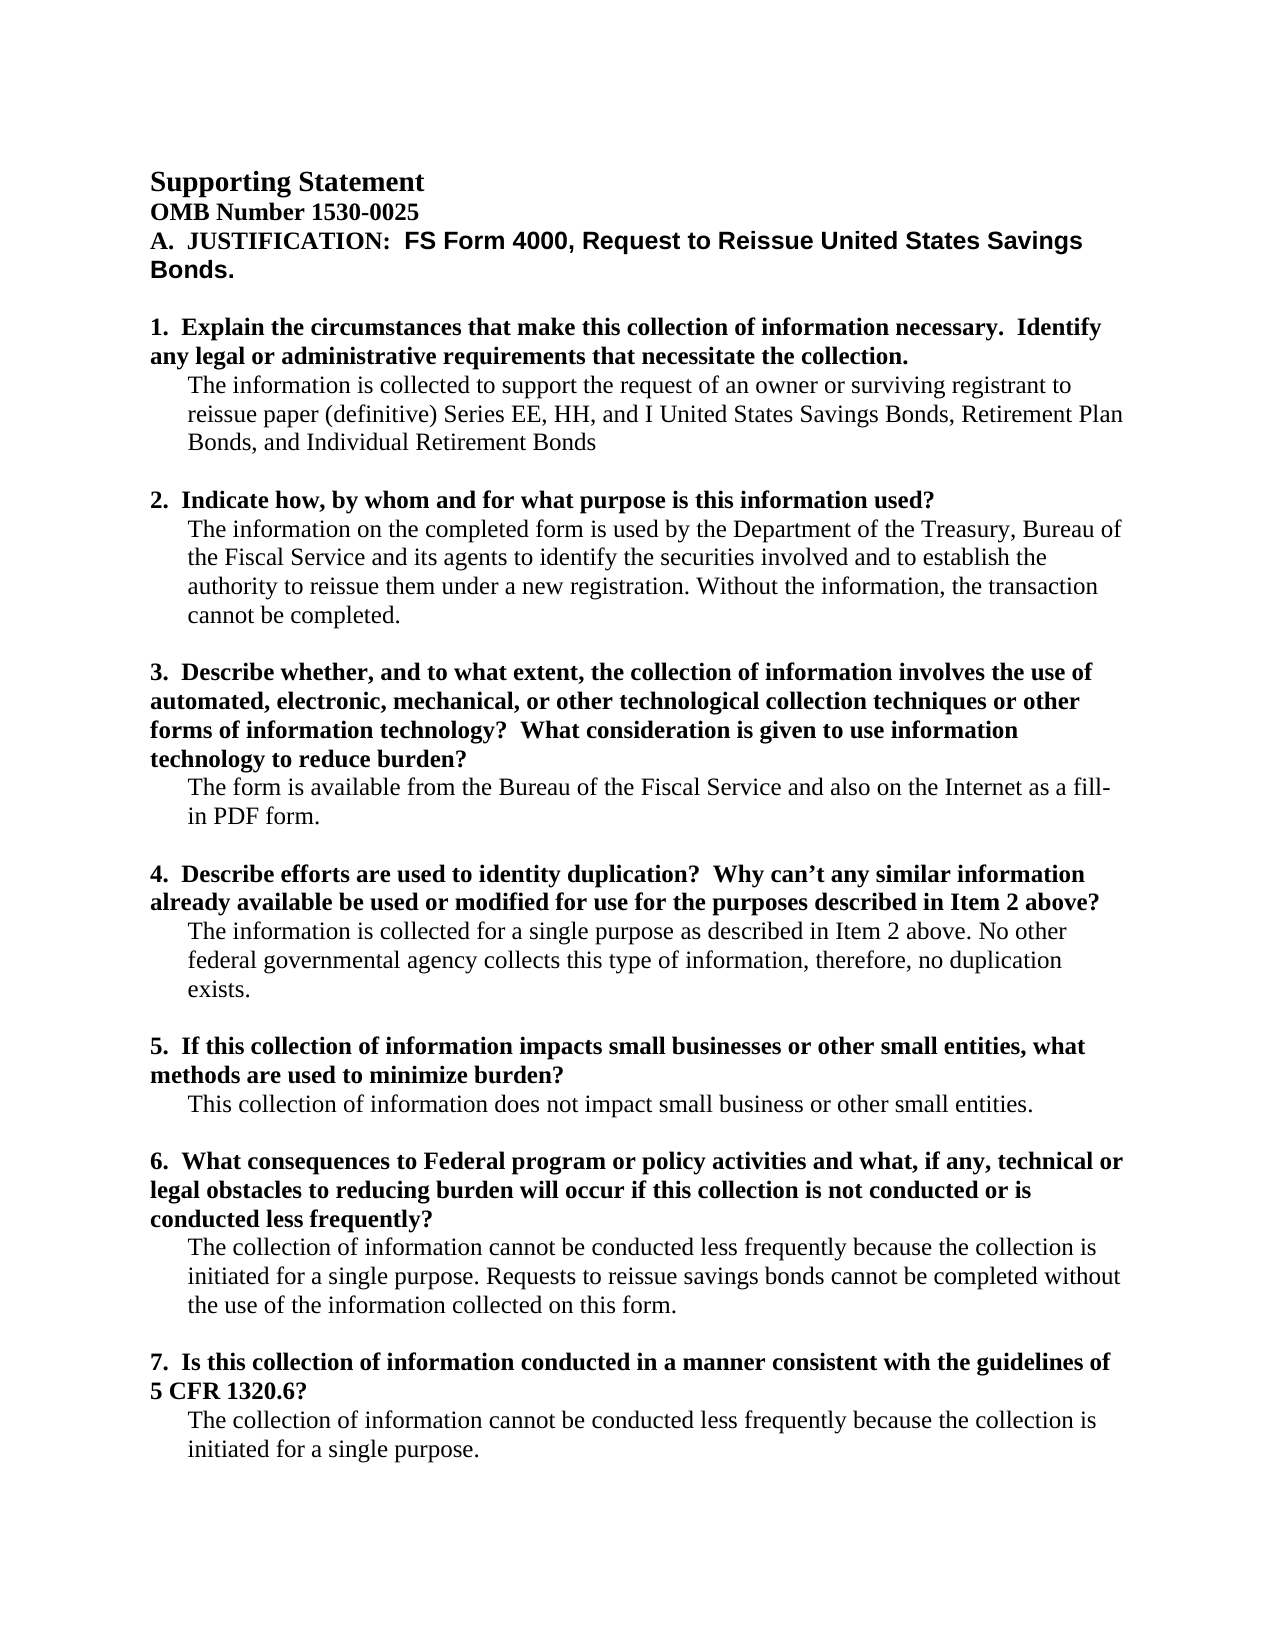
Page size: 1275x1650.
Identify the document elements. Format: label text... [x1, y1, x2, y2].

text 2. Indicate how, by whom and for what purpose is this information used? [150, 485, 1125, 514]
text The information is collected for a single purpose as described in Item 2 above. No other federal governmental agency collects this type of information, therefore, no duplication exists. [187, 916, 1125, 1002]
text 7. Is this collection of information conducted in a manner consistent with the guidelines of 5 CFR 1320.6? [150, 1347, 1125, 1405]
text 4. Describe efforts are used to identity duplication? Why can’t any similar information already available be used or modified for use for the purposes described in Item 2 above? [150, 859, 1125, 916]
subtitle OMB Number 1530-0025 [150, 197, 1125, 226]
text The collection of information cannot be conducted less frequently because the collection is initiated for a single purpose. Requests to reissue savings bonds cannot be completed without the use of the information collected on this form. [187, 1232, 1125, 1319]
text 1. Explain the circumstances that make this collection of information necessary. Identify any legal or administrative requirements that necessitate the collection. [150, 312, 1125, 370]
text 5. If this collection of information impacts small businesses or other small entities, what methods are used to minimize burden? [150, 1031, 1125, 1089]
text 6. What consequences to Federal program or policy activities and what, if any, technical or legal obstacles to reducing burden will occur if this collection is not conducted or is conducted less frequently? [150, 1146, 1125, 1232]
text This collection of information does not impact small business or other small entities. [187, 1089, 1125, 1117]
text The information is collected to support the request of an owner or surviving registrant to reissue paper (definitive) Series EE, HH, and I United States Savings Bonds, Retirement Plan Bonds, and Individual Retirement Bonds [187, 370, 1125, 456]
text The form is available from the Bureau of the Fiscal Service and also on the Internet as a fill-in PDF form. [187, 772, 1125, 830]
text The information on the completed form is used by the Department of the Treasury, Bureau of the Fiscal Service and its agents to identify the securities involved and to establish the authority to reissue them under a new registration. Without the information, the transaction cannot be completed. [187, 514, 1125, 629]
subtitle Supporting Statement [150, 164, 1125, 197]
subtitle A. JUSTIFICATION: FS Form 4000, Request to Reissue United States Savings Bonds. [150, 226, 1125, 284]
text 3. Describe whether, and to what extent, the collection of information involves the use of automated, electronic, mechanical, or other technological collection techniques or other forms of information technology? What consideration is given to use information technology to reduce burden? [150, 657, 1125, 772]
text The collection of information cannot be conducted less frequently because the collection is initiated for a single purpose. [187, 1405, 1125, 1462]
